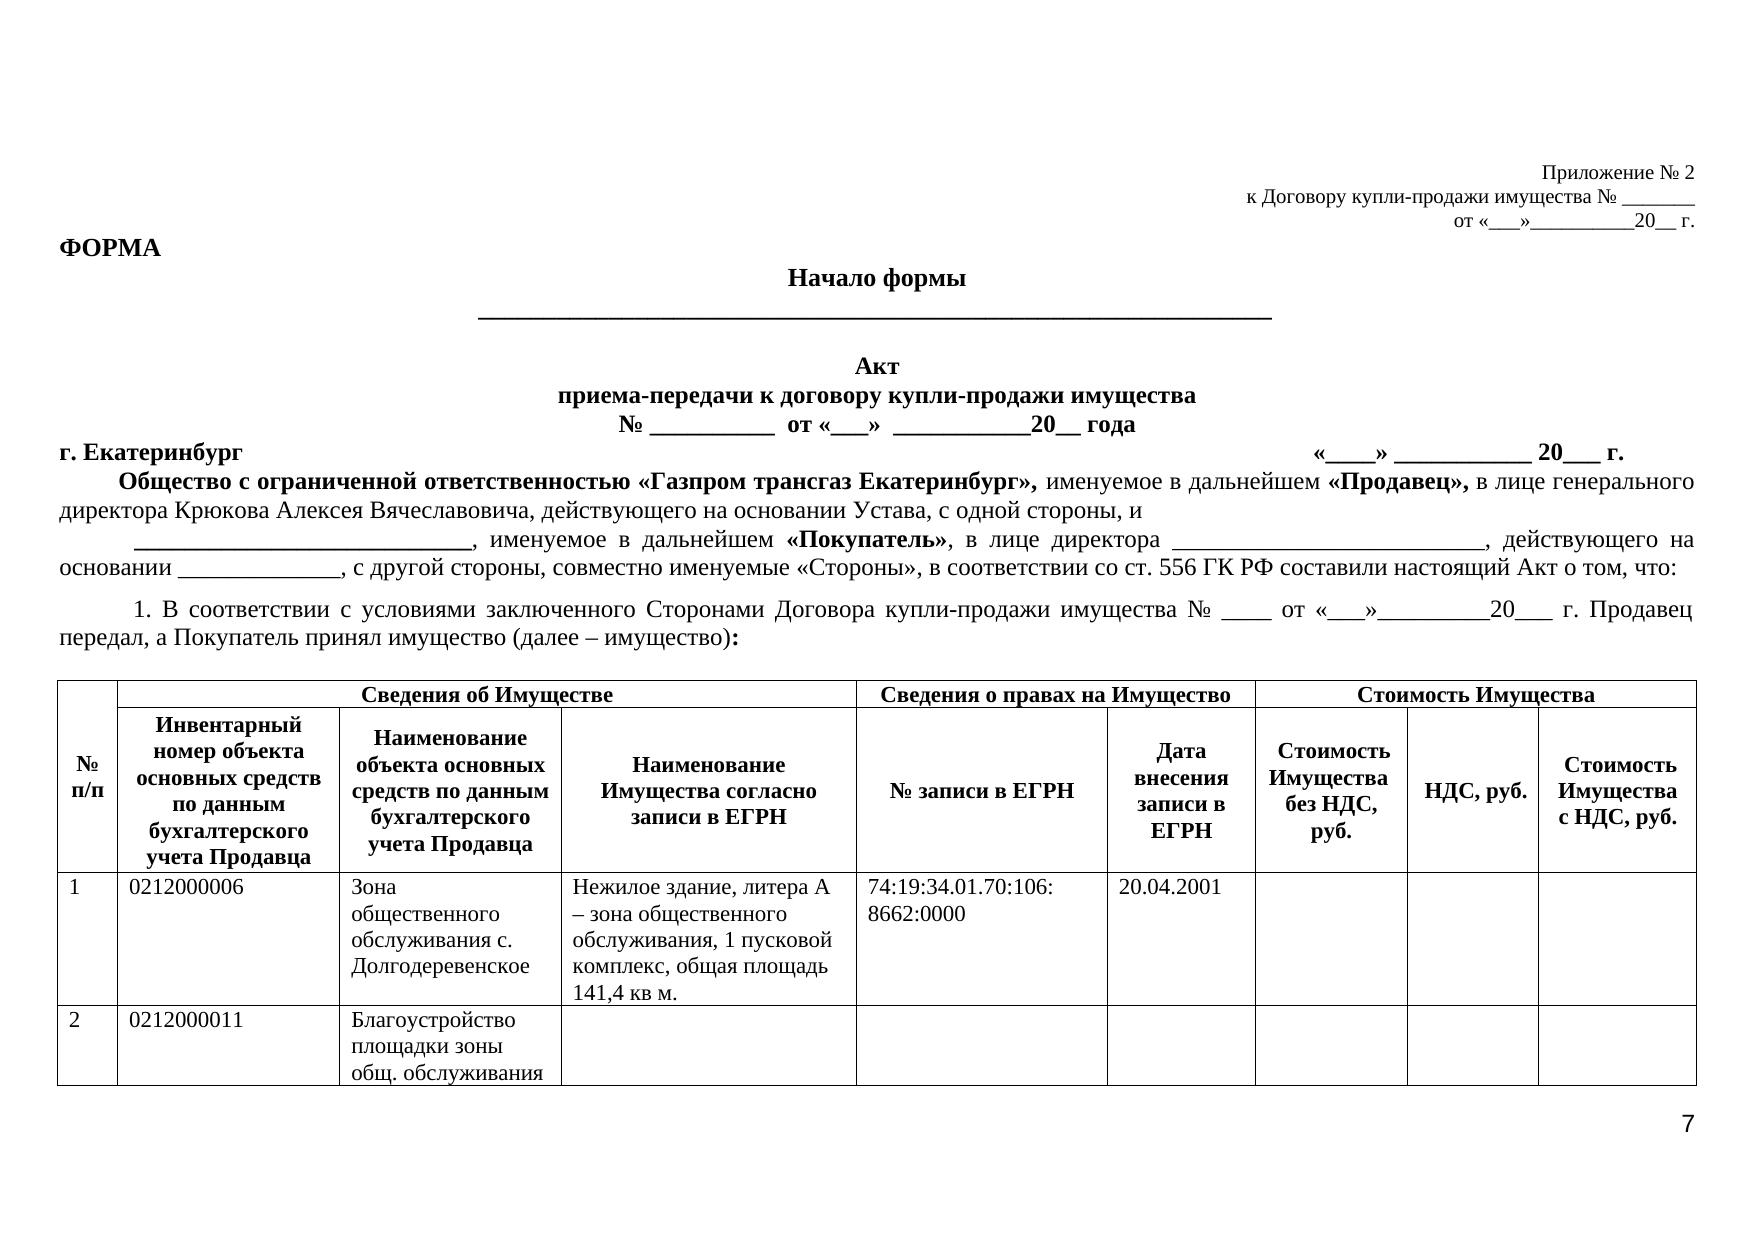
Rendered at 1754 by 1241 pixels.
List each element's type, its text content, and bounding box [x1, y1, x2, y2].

table_cell Стоимость Имущества с НДС, руб. [1539, 708, 1696, 872]
table_cell Стоимость Имущества без НДС, руб. [1256, 708, 1407, 872]
table_cell 2 [58, 1006, 117, 1085]
table_header Сведения об Имуществе [118, 681, 856, 707]
table_cell [1408, 1006, 1538, 1085]
table_cell [562, 1006, 856, 1085]
table_cell [1256, 873, 1407, 1005]
table_cell 0212000006 [118, 873, 339, 1005]
table_cell НДС, руб. [1408, 708, 1538, 872]
text № __________ от «___» ___________20__ года [59, 409, 1695, 437]
table_cell Инвентарный номер объекта основных средств по данным бухгалтерского учета Продавца [118, 708, 339, 872]
table_cell [1539, 1006, 1696, 1085]
text от «___»__________20__ г. [59, 208, 1695, 232]
table_header № п/п [58, 681, 117, 872]
table_header Сведения о правах на Имущество [857, 681, 1255, 707]
table_header Стоимость Имущества [1256, 681, 1696, 707]
table_cell Наименование объекта основных средств по данным бухгалтерского учета Продавца [340, 708, 561, 872]
table_cell Дата внесения записи в ЕГРН [1108, 708, 1255, 872]
table_cell Наименование Имущества согласно записи в ЕГРН [562, 708, 856, 872]
table_cell [1408, 873, 1538, 1005]
text г. Екатеринбург «____» ___________ 20___ г. [59, 437, 1695, 466]
text Акт [59, 351, 1695, 380]
table_cell 0212000011 [118, 1006, 339, 1085]
text к Договору купли-продажи имущества № _______ [59, 184, 1695, 208]
text Приложение № 2 [59, 160, 1695, 184]
text _____________________________________________________________ [59, 292, 1695, 322]
text ФОРМА [59, 232, 1695, 262]
table_cell Нежилое здание, литера А – зона общественного обслуживания, 1 пусковой комплекс, общая площадь 141,4 кв м. [562, 873, 856, 1005]
text Начало формы [59, 262, 1695, 292]
table_cell [1539, 873, 1696, 1005]
table_cell [857, 1006, 1107, 1085]
text Общество с ограниченной ответственностью «Газпром трансгаз Екатеринбург», именуемое в дальнейшем «Продавец», в лице генерального директора Крюкова Алексея Вячеславовича, действующего на основании Устава, с одной стороны, и [59, 466, 1695, 524]
table_cell 74:19:34.01.70:106: 8662:0000 [857, 873, 1107, 1005]
table_cell 20.04.2001 [1108, 873, 1255, 1005]
table_cell 1 [58, 873, 117, 1005]
table_cell № записи в ЕГРН [857, 708, 1107, 872]
table_cell [1108, 1006, 1255, 1085]
text 1. В соответствии с условиями заключенного Сторонами Договора купли-продажи имущества № ____ от «___»_________20___ г. Продавец передал, а Покупатель принял имущество (далее – имущество): [59, 594, 1695, 651]
text приема-передачи к договору купли-продажи имущества [59, 380, 1695, 409]
table_cell Благоустройство площадки зоны общ. обслуживания [340, 1006, 561, 1085]
table_cell [1256, 1006, 1407, 1085]
table_cell Зона общественного обслуживания с. Долгодеревенское [340, 873, 561, 1005]
text ___________________________, именуемое в дальнейшем «Покупатель», в лице директора _________________________, действующего на основании _____________, с другой стороны, совместно именуемые «Стороны», в соответствии со ст. 556 ГК РФ составили настоящий Акт о том, что: [59, 524, 1695, 581]
